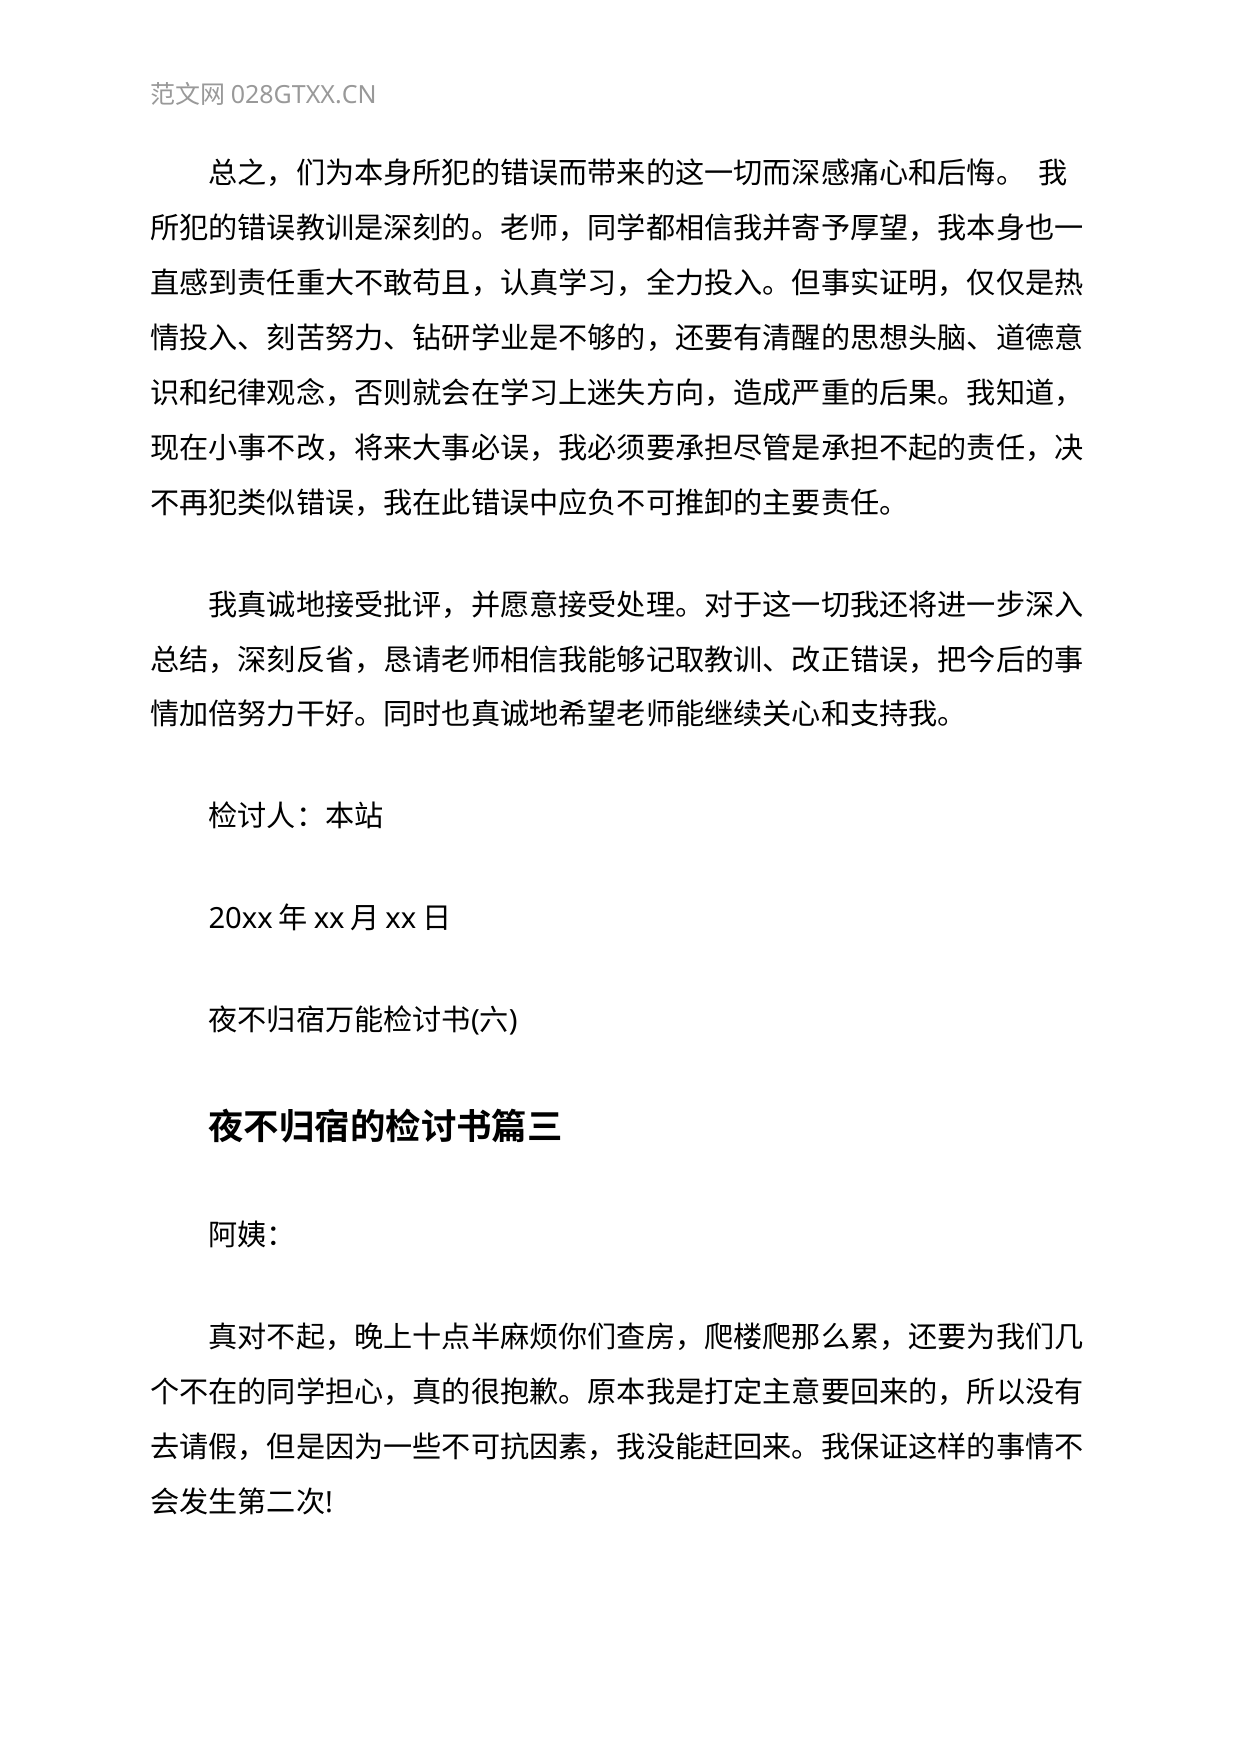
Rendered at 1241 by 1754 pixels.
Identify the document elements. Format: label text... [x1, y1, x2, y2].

text 我真诚地接受批评，并愿意接受处理。对于这一切我还将进一步深入总结，深刻反省，恳请老师相信我能够记取教训、改正错误，把今后的事情加倍努力干好。同时也真诚地希望老师能继续关心和支持我。 [150, 581, 1090, 733]
text 20xx年xx月xx日 [150, 894, 1090, 937]
text 夜不归宿的检讨书篇三 [150, 1098, 1090, 1150]
text 总之，们为本身所犯的错误而带来的这一切而深感痛心和后悔。 我所犯的错误教训是深刻的。老师，同学都相信我并寄予厚望，我本身也一直感到责任重大不敢苟且，认真学习，全力投入。但事实证明，仅仅是热情投入、刻苦努力、钻研学业是不够的，还要有清醒的思想头脑、道德意识和纪律观念，否则就会在学习上迷失方向，造成严重的后果。我知道，现在小事不改，将来大事必误，我必须要承担尽管是承担不起的责任，决不再犯类似错误，我在此错误中应负不可推卸的主要责任。 [150, 150, 1090, 522]
text 检讨人：本站 [150, 793, 1090, 835]
text 真对不起，晚上十点半麻烦你们查房，爬楼爬那么累，还要为我们几个不在的同学担心，真的很抱歉。原本我是打定主意要回来的，所以没有去请假，但是因为一些不可抗因素，我没能赶回来。我保证这样的事情不会发生第二次! [150, 1314, 1090, 1521]
text 夜不归宿万能检讨书(六) [150, 996, 1090, 1039]
text 阿姨： [150, 1212, 1090, 1254]
